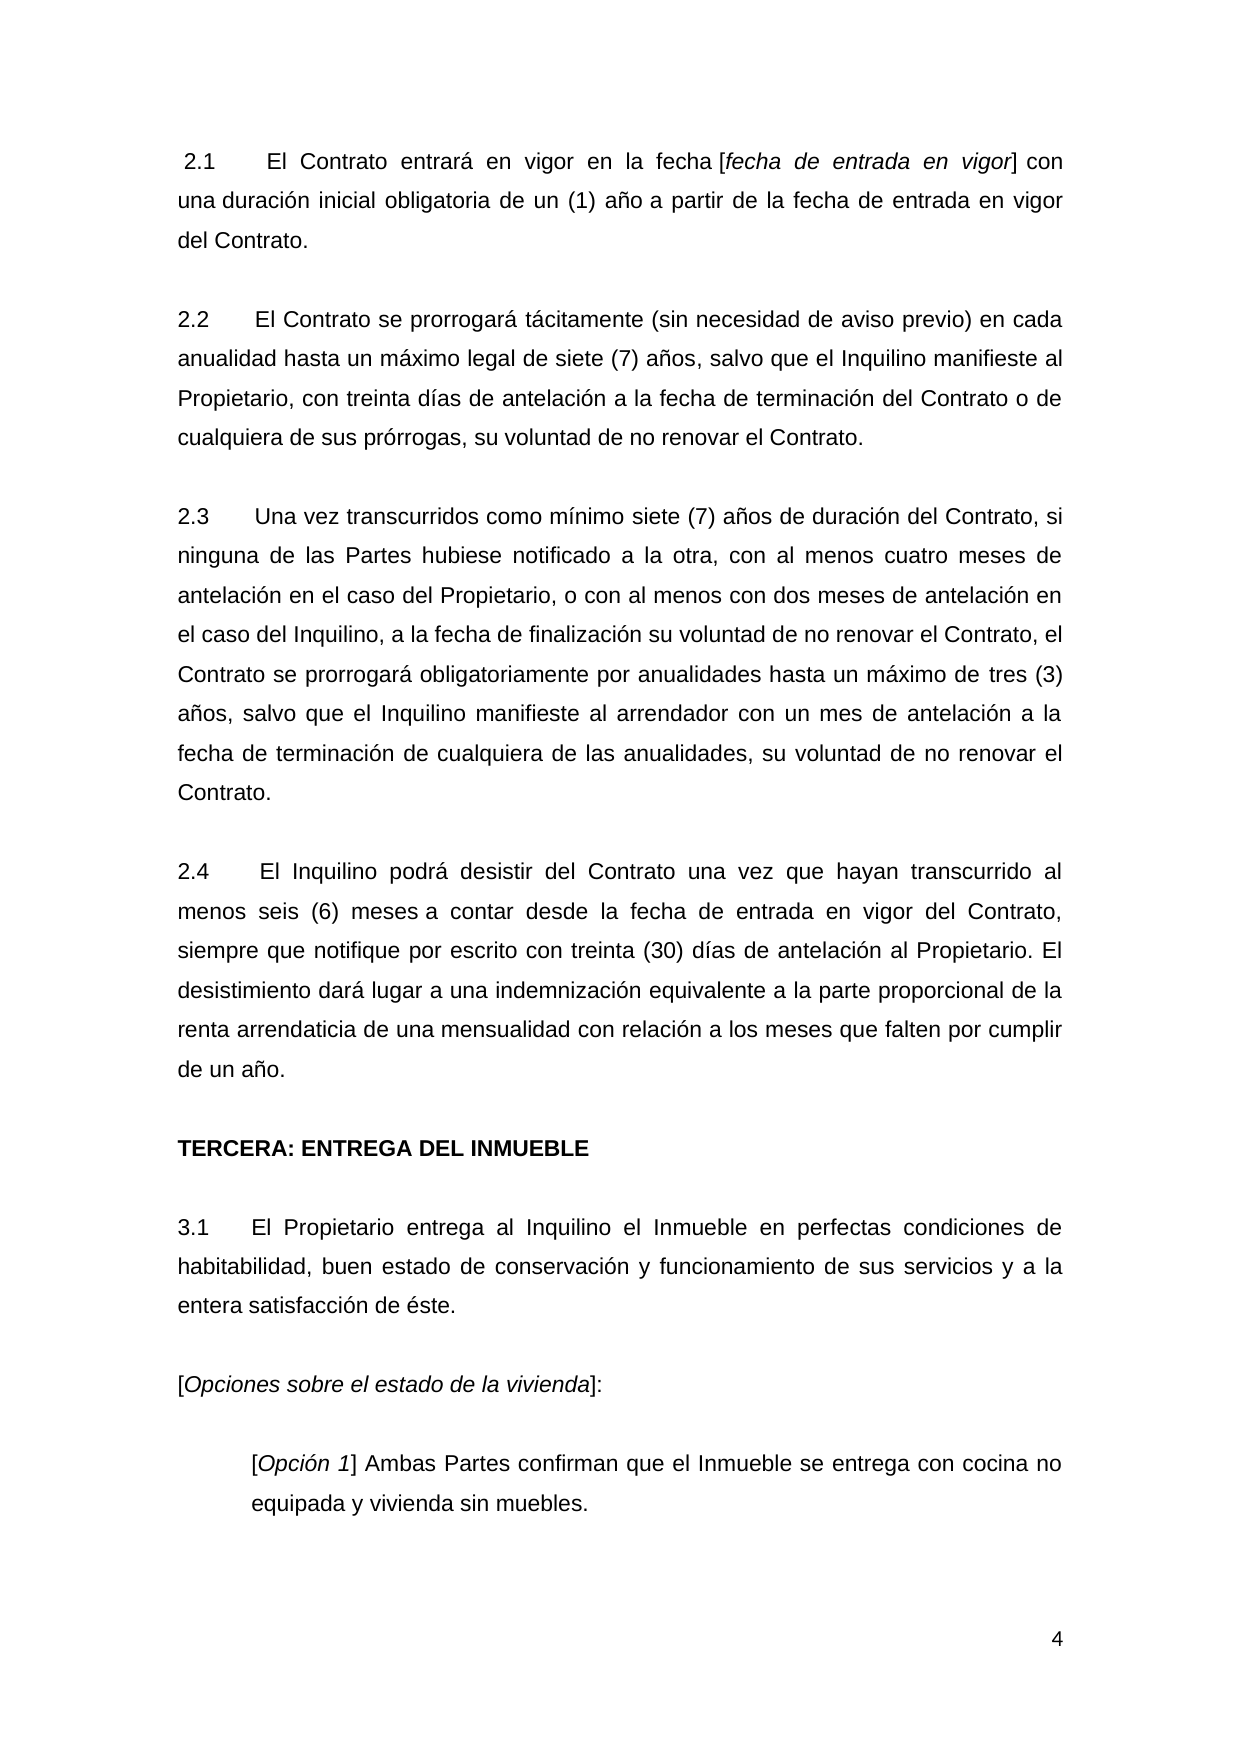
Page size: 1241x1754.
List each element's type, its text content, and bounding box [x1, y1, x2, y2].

text 3.1 El Propietario entrega al Inquilino el Inmueble en perfectas condiciones de habitabilidad, buen estado de conservación y funcionamiento de sus servicios y a la entera satisfacción de éste. [177, 1213, 1063, 1319]
text 2.1 El Contrato entrará en vigor en la fecha [fecha de entrada en vigor] con una duración inicial obligatoria de un (1) año a partir de la fecha de entrada en vigor del Contrato. [177, 148, 1063, 253]
text [Opciones sobre el estado de la vivienda]: [177, 1371, 1063, 1398]
text 2.3 Una vez transcurridos como mínimo siete (7) años de duración del Contrato, si ninguna de las Partes hubiese notificado a la otra, con al menos cuatro meses de antelación en el caso del Propietario, o con al menos con dos meses de antelación en el caso del Inquilino, a la fecha de finalización su voluntad de no renovar el Contrato, el Contrato se prorrogará obligatoriamente por anualidades hasta un máximo de tres (3) años, salvo que el Inquilino manifieste al arrendador con un mes de antelación a la fecha de terminación de cualquiera de las anualidades, su voluntad de no renovar el Contrato. [177, 503, 1063, 806]
text [Opción 1] Ambas Partes confirman que el Inmueble se entrega con cocina no equipada y vivienda sin muebles. [251, 1450, 1063, 1516]
text 2.2 El Contrato se prorrogará tácitamente (sin necesidad de aviso previo) en cada anualidad hasta un máximo legal de siete (7) años, salvo que el Inquilino manifieste al Propietario, con treinta días de antelación a la fecha de terminación del Contrato o de cualquiera de sus prórrogas, su voluntad de no renovar el Contrato. [177, 306, 1063, 450]
text TERCERA: ENTREGA DEL INMUEBLE [177, 1134, 1063, 1161]
text 2.4 El Inquilino podrá desistir del Contrato una vez que hayan transcurrido al menos seis (6) meses a contar desde la fecha de entrada en vigor del Contrato, siempre que notifique por escrito con treinta (30) días de antelación al Propietario. El desistimiento dará lugar a una indemnización equivalente a la parte proporcional de la renta arrendaticia de una mensualidad con relación a los meses que falten por cumplir de un año. [177, 858, 1063, 1082]
